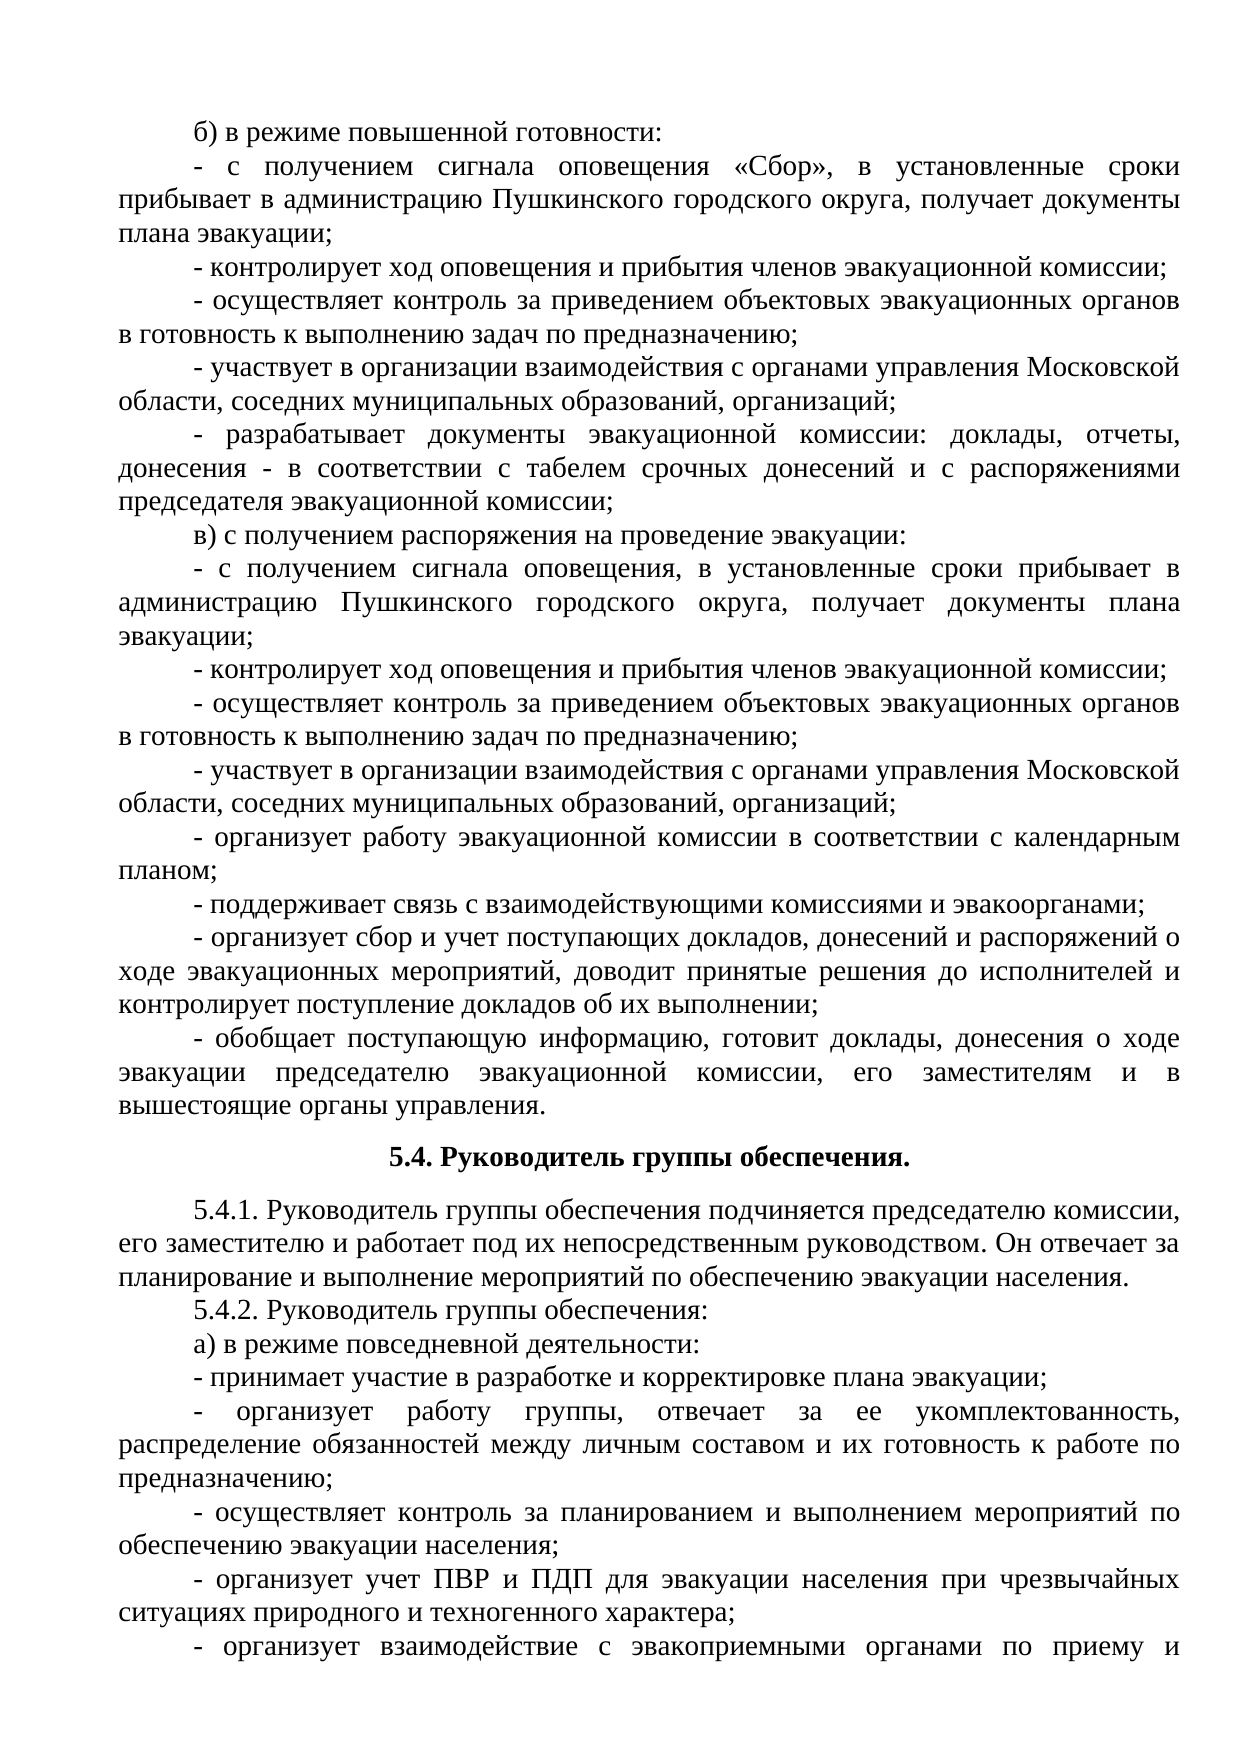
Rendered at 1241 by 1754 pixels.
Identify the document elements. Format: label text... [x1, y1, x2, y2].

text - поддерживает связь с взаимодействующими комиссиями и эвакоорганами; [118, 886, 1181, 919]
text - принимает участие в разработке и корректировке плана эвакуации; [118, 1359, 1181, 1393]
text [118, 1628, 1181, 1661]
text - организует сбор и учет поступающих докладов, донесений и распоряжений о ходе эвакуационных мероприятий, доводит принятые решения до исполнителей и контролирует поступление докладов об их выполнении; [118, 919, 1181, 1020]
text - осуществляет контроль за приведением объектовых эвакуационных органов в готовность к выполнению задач по предназначению; [118, 282, 1181, 349]
text - контролирует ход оповещения и прибытия членов эвакуационной комиссии; [118, 249, 1181, 282]
text - с получением сигнала оповещения «Сбор», в установленные сроки прибывает в администрацию Пушкинского городского округа, получает документы плана эвакуации; [118, 148, 1181, 249]
text 5.4.2. Руководитель группы обеспечения: [118, 1292, 1181, 1326]
text в) с получением распоряжения на проведение эвакуации: [118, 517, 1181, 551]
text - осуществляет контроль за приведением объектовых эвакуационных органов в готовность к выполнению задач по предназначению; [118, 685, 1181, 752]
text б) в режиме повышенной готовности: [118, 114, 1181, 148]
text 5.4. Руководитель группы обеспечения. [118, 1139, 1181, 1173]
text - организует работу эвакуационной комиссии в соответствии с календарным планом; [118, 819, 1181, 886]
text 5.4.1. Руководитель группы обеспечения подчиняется председателю комиссии, его заместителю и работает под их непосредственным руководством. Он отвечает за планирование и выполнение мероприятий по обеспечению эвакуации населения. [118, 1192, 1181, 1292]
text - участвует в организации взаимодействия с органами управления Московской области, соседних муниципальных образований, организаций; [118, 349, 1181, 416]
text - разрабатывает документы эвакуационной комиссии: доклады, отчеты, донесения - в соответствии с табелем срочных донесений и с распоряжениями председателя эвакуационной комиссии; [118, 416, 1181, 517]
text - контролирует ход оповещения и прибытия членов эвакуационной комиссии; [118, 651, 1181, 685]
text - осуществляет контроль за планированием и выполнением мероприятий по обеспечению эвакуации населения; [118, 1494, 1181, 1561]
text - обобщает поступающую информацию, готовит доклады, донесения о ходе эвакуации председателю эвакуационной комиссии, его заместителям и в вышестоящие органы управления. [118, 1020, 1181, 1121]
text - с получением сигнала оповещения, в установленные сроки прибывает в администрацию Пушкинского городского округа, получает документы плана эвакуации; [118, 551, 1181, 651]
text - участвует в организации взаимодействия с органами управления Московской области, соседних муниципальных образований, организаций; [118, 752, 1181, 819]
text а) в режиме повседневной деятельности: [118, 1326, 1181, 1359]
text - организует работу группы, отвечает за ее укомплектованность, распределение обязанностей между личным составом и их готовность к работе по предназначению; [118, 1393, 1181, 1494]
text - организует учет ПВР и ПДП для эвакуации населения при чрезвычайных ситуациях природного и техногенного характера; [118, 1561, 1181, 1628]
